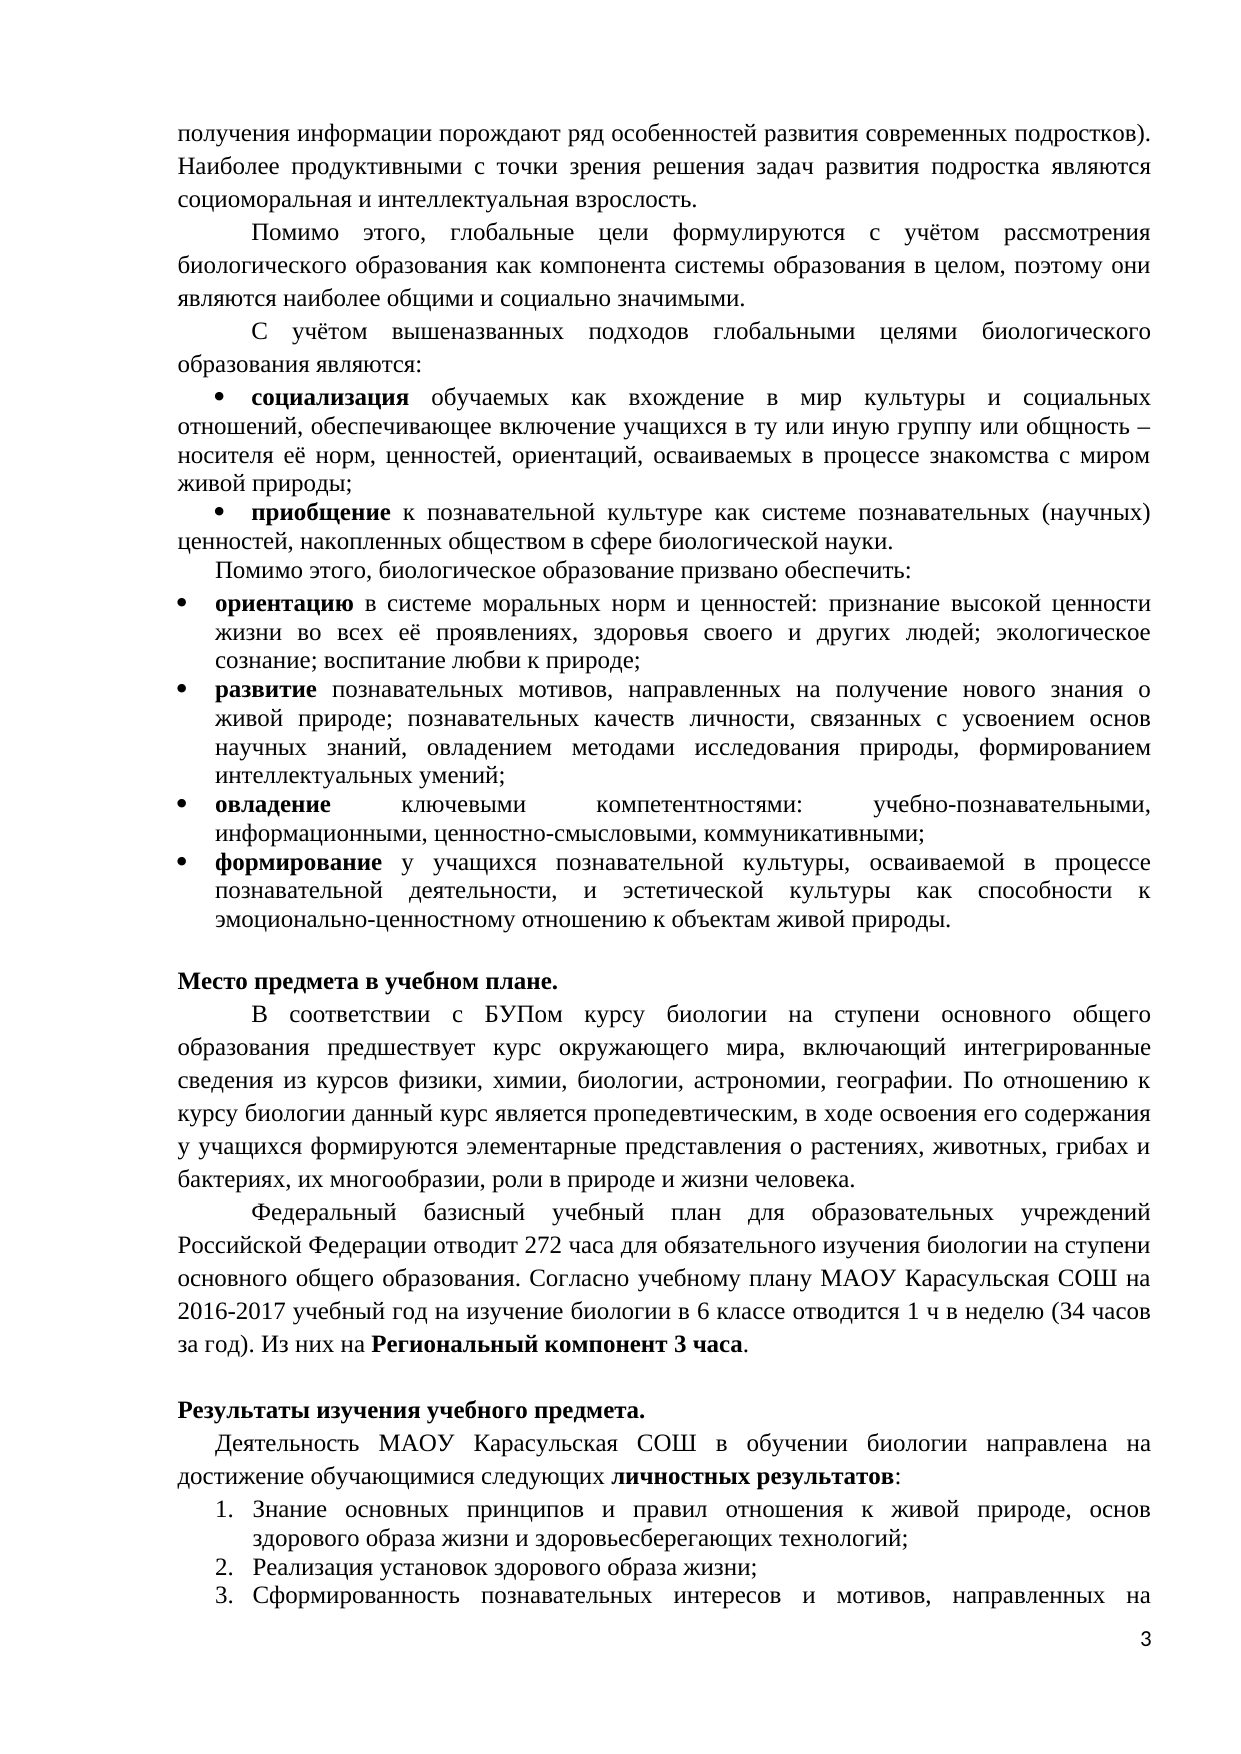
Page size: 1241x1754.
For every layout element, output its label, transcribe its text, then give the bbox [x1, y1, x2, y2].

list Знание основных принципов и правил отношения к живой природе, основ здорового образа жизни и здоровьесберегающих технологий; [215, 1494, 1152, 1552]
text В соответствии с БУПом курсу биологии на ступени основного общего образования предшествует курс окружающего мира, включающий интегрированные сведения из курсов физики, химии, биологии, астрономии, географии. По отношению к курсу биологии данный курс является пропедевтическим, в ходе освоения его содержания у учащихся формируются элементарные представления о растениях, животных, грибах и бактериях, их многообразии, роли в природе и жизни человека. [177, 999, 1152, 1193]
text Помимо этого, биологическое образование призвано обеспечить: [215, 555, 1152, 583]
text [177, 118, 1152, 213]
text Место предмета в учебном плане. [177, 966, 1152, 994]
list социализация обучаемых как вхождение в мир культуры и социальных отношений, обеспечивающее включение учащихся в ту или иную группу или общность – носителя её норм, ценностей, ориентаций, осваиваемых в процессе знакомства с миром живой природы; [177, 382, 1152, 497]
text Деятельность МАОУ Карасульская СОШ в обучении биологии направлена на достижение обучающимися следующих личностных результатов: [177, 1428, 1152, 1490]
list овладение ключевыми компетентностями: учебно-познавательными, информационными, ценностно-смысловыми, коммуникативными; [177, 789, 1152, 847]
list приобщение к познавательной культуре как системе познавательных (научных) ценностей, накопленных обществом в сфере биологической науки. [177, 497, 1152, 555]
text С учётом вышеназванных подходов глобальными целями биологического образования являются: [177, 316, 1152, 378]
text Помимо этого, глобальные цели формулируются с учётом рассмотрения биологического образования как компонента системы образования в целом, поэтому они являются наиболее общими и социально значимыми. [177, 217, 1152, 312]
list формирование у учащихся познавательной культуры, осваиваемой в процессе познавательной деятельности, и эстетической культуры как способности к эмоционально-ценностному отношению к объектам живой природы. [177, 847, 1152, 933]
list ориентацию в системе моральных норм и ценностей: признание высокой ценности жизни во всех её проявлениях, здоровья своего и других людей; экологическое сознание; воспитание любви к природе; [177, 588, 1152, 674]
text Результаты изучения учебного предмета. [177, 1395, 1152, 1424]
text Федеральный базисный учебный план для образовательных учреждений Российской Федерации отводит 272 часа для обязательного изучения биологии на ступени основного общего образования. Согласно учебному плану МАОУ Карасульская СОШ на 2016-2017 учебный год на изучение биологии в 6 классе отводится 1 ч в неделю (34 часов за год). Из них на Региональный компонент 3 часа. [177, 1197, 1152, 1358]
list Реализация установок здорового образа жизни; [215, 1552, 1152, 1580]
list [215, 1580, 1152, 1609]
list развитие познавательных мотивов, направленных на получение нового знания о живой природе; познавательных качеств личности, связанных с усвоением основ научных знаний, овладением методами исследования природы, формированием интеллектуальных умений; [177, 674, 1152, 789]
